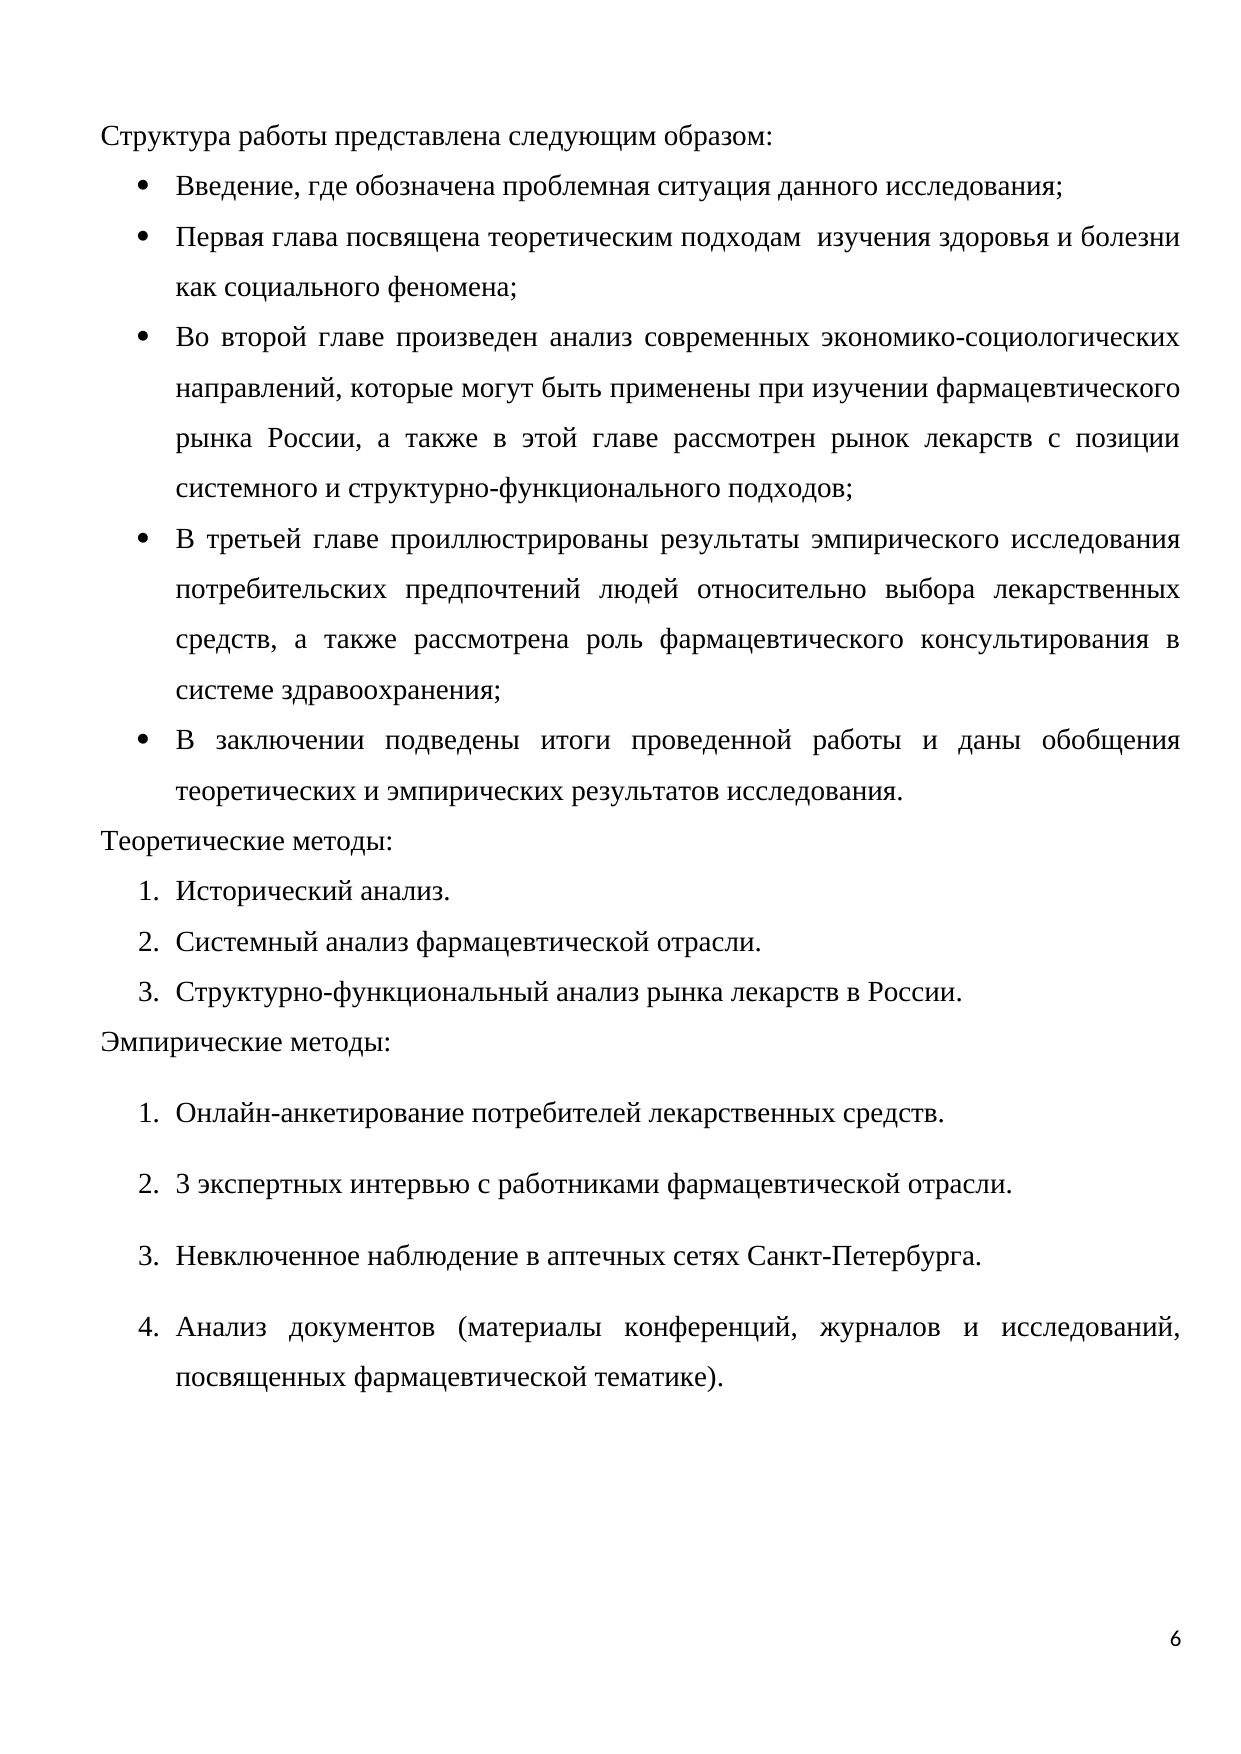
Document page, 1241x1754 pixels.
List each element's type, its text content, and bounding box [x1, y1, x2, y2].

list Исторический анализ. [138, 873, 1181, 907]
list Структурно-функциональный анализ рынка лекарств в России. [138, 974, 1181, 1007]
list Онлайн-анкетирование потребителей лекарственных средств. [138, 1095, 1181, 1129]
list Анализ документов (материалы конференций, журналов и исследований, посвященных фармацевтической тематике). [138, 1309, 1181, 1393]
text Структура работы представлена следующим образом: [100, 118, 1181, 152]
text Эмпирические методы: [100, 1024, 1181, 1058]
list В заключении подведены итоги проведенной работы и даны обобщения теоретических и эмпирических результатов исследования. [138, 722, 1181, 806]
list Введение, где обозначена проблемная ситуация данного исследования; [138, 168, 1181, 202]
list 3 экспертных интервью с работниками фармацевтической отрасли. [138, 1167, 1181, 1200]
list В третьей главе проиллюстрированы результаты эмпирического исследования потребительских предпочтений людей относительно выбора лекарственных средств, а также рассмотрена роль фармацевтического консультирования в системе здравоохранения; [138, 521, 1181, 706]
list Системный анализ фармацевтической отрасли. [138, 924, 1181, 957]
list Невключенное наблюдение в аптечных сетях Санкт-Петербурга. [138, 1238, 1181, 1271]
list Первая глава посвящена теоретическим подходам изучения здоровья и болезни как социального феномена; [138, 219, 1181, 303]
list Во второй главе произведен анализ современных экономико-социологических направлений, которые могут быть применены при изучении фармацевтического рынка России, а также в этой главе рассмотрен рынок лекарств с позиции системного и структурно-функционального подходов; [138, 319, 1181, 504]
text Теоретические методы: [100, 823, 1181, 857]
